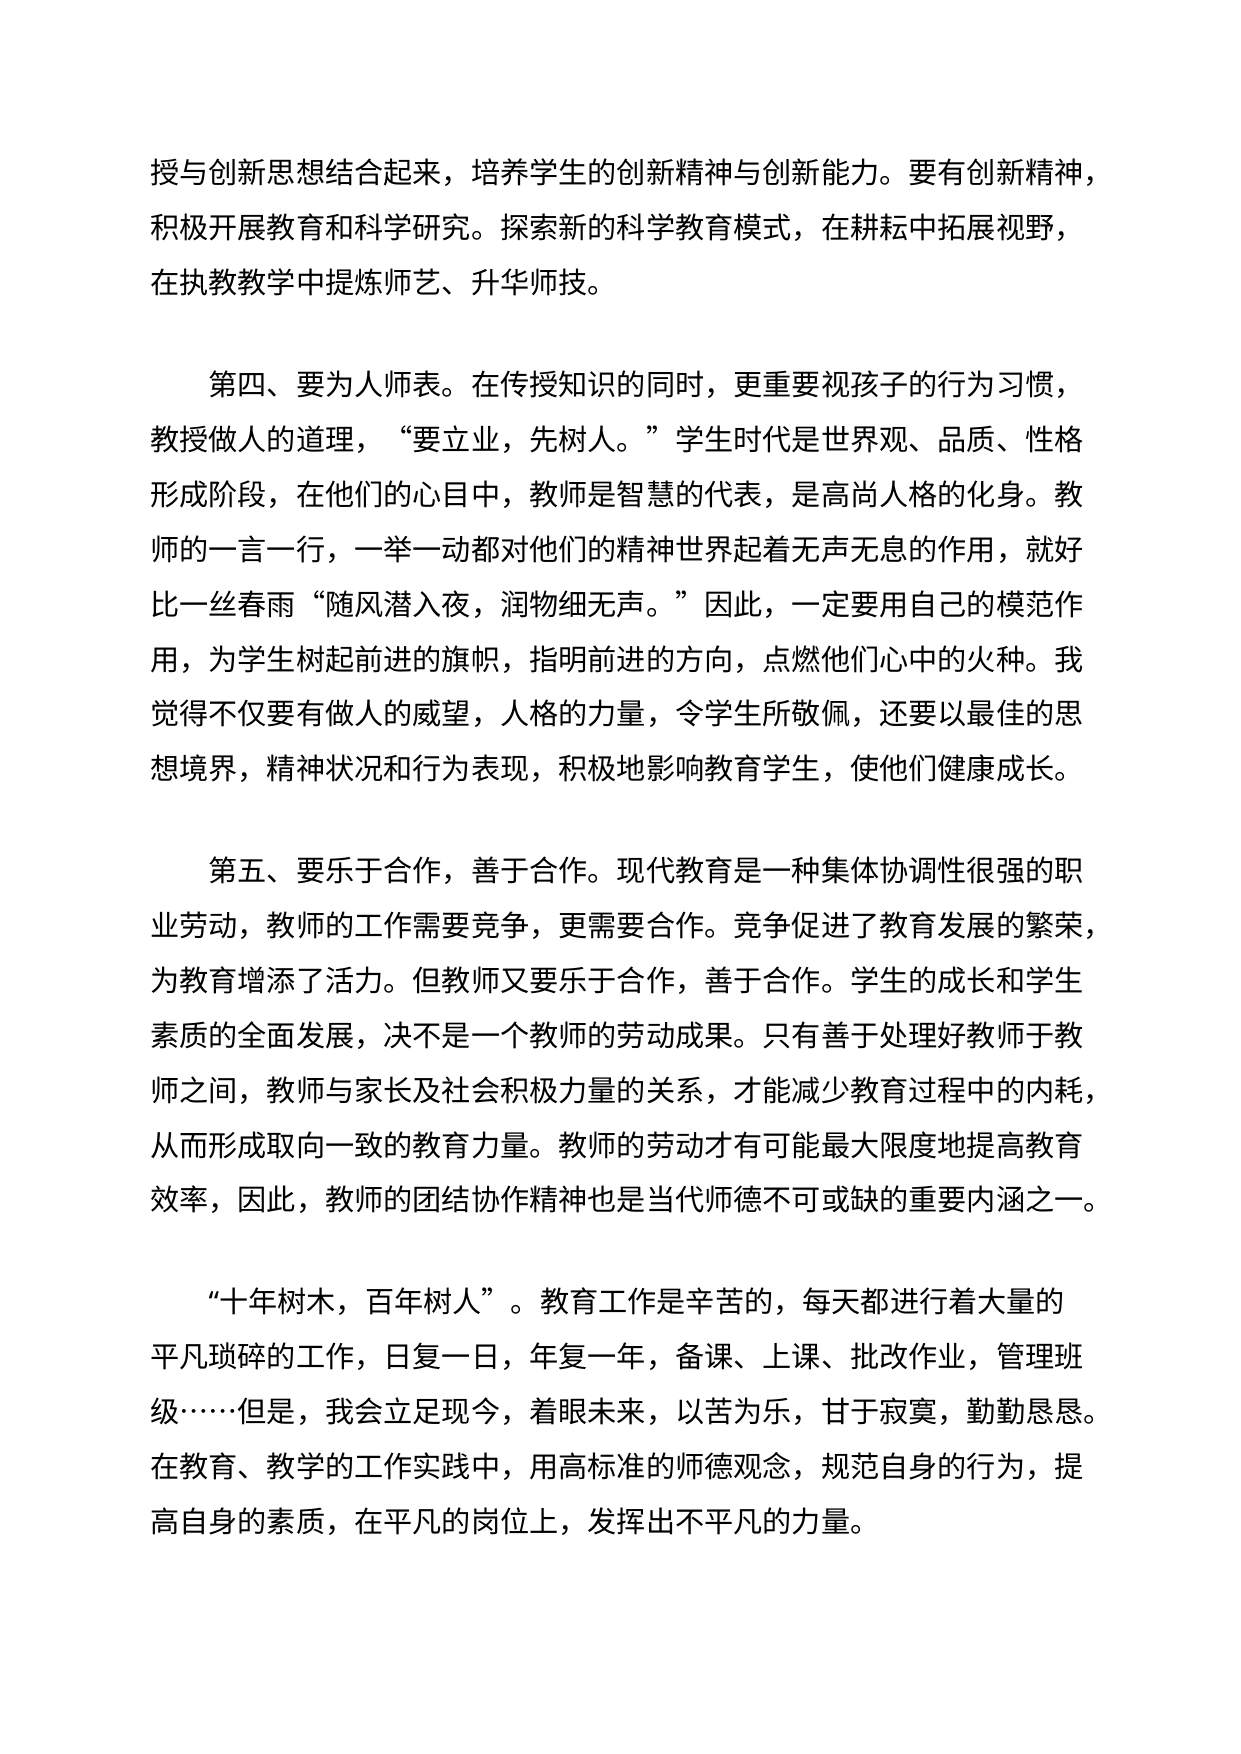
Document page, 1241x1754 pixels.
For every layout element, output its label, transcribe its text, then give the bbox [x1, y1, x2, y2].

text 第五、要乐于合作，善于合作。现代教育是一种集体协调性很强的职业劳动，教师的工作需要竞争，更需要合作。竞争促进了教育发展的繁荣，为教育增添了活力。但教师又要乐于合作，善于合作。学生的成长和学生素质的全面发展，决不是一个教师的劳动成果。只有善于处理好教师于教师之间，教师与家长及社会积极力量的关系，才能减少教育过程中的内耗，从而形成取向一致的教育力量。教师的劳动才有可能最大限度地提高教育效率，因此，教师的团结协作精神也是当代师德不可或缺的重要内涵之一。 [150, 848, 1090, 1219]
text “十年树木，百年树人”。教育工作是辛苦的，每天都进行着大量的平凡琐碎的工作，日复一日，年复一年，备课、上课、批改作业，管理班级……但是，我会立足现今，着眼未来，以苦为乐，甘于寂寞，勤勤恳恳。在教育、教学的工作实践中，用高标准的师德观念，规范自身的行为，提高自身的素质，在平凡的岗位上，发挥出不平凡的力量。 [150, 1279, 1090, 1541]
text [150, 150, 1090, 302]
text 第四、要为人师表。在传授知识的同时，更重要视孩子的行为习惯，教授做人的道理，“要立业，先树人。”学生时代是世界观、品质、性格形成阶段，在他们的心目中，教师是智慧的代表，是高尚人格的化身。教师的一言一行，一举一动都对他们的精神世界起着无声无息的作用，就好比一丝春雨“随风潜入夜，润物细无声。”因此，一定要用自己的模范作用，为学生树起前进的旗帜，指明前进的方向，点燃他们心中的火种。我觉得不仅要有做人的威望，人格的力量，令学生所敬佩，还要以最佳的思想境界，精神状况和行为表现，积极地影响教育学生，使他们健康成长。 [150, 362, 1090, 788]
